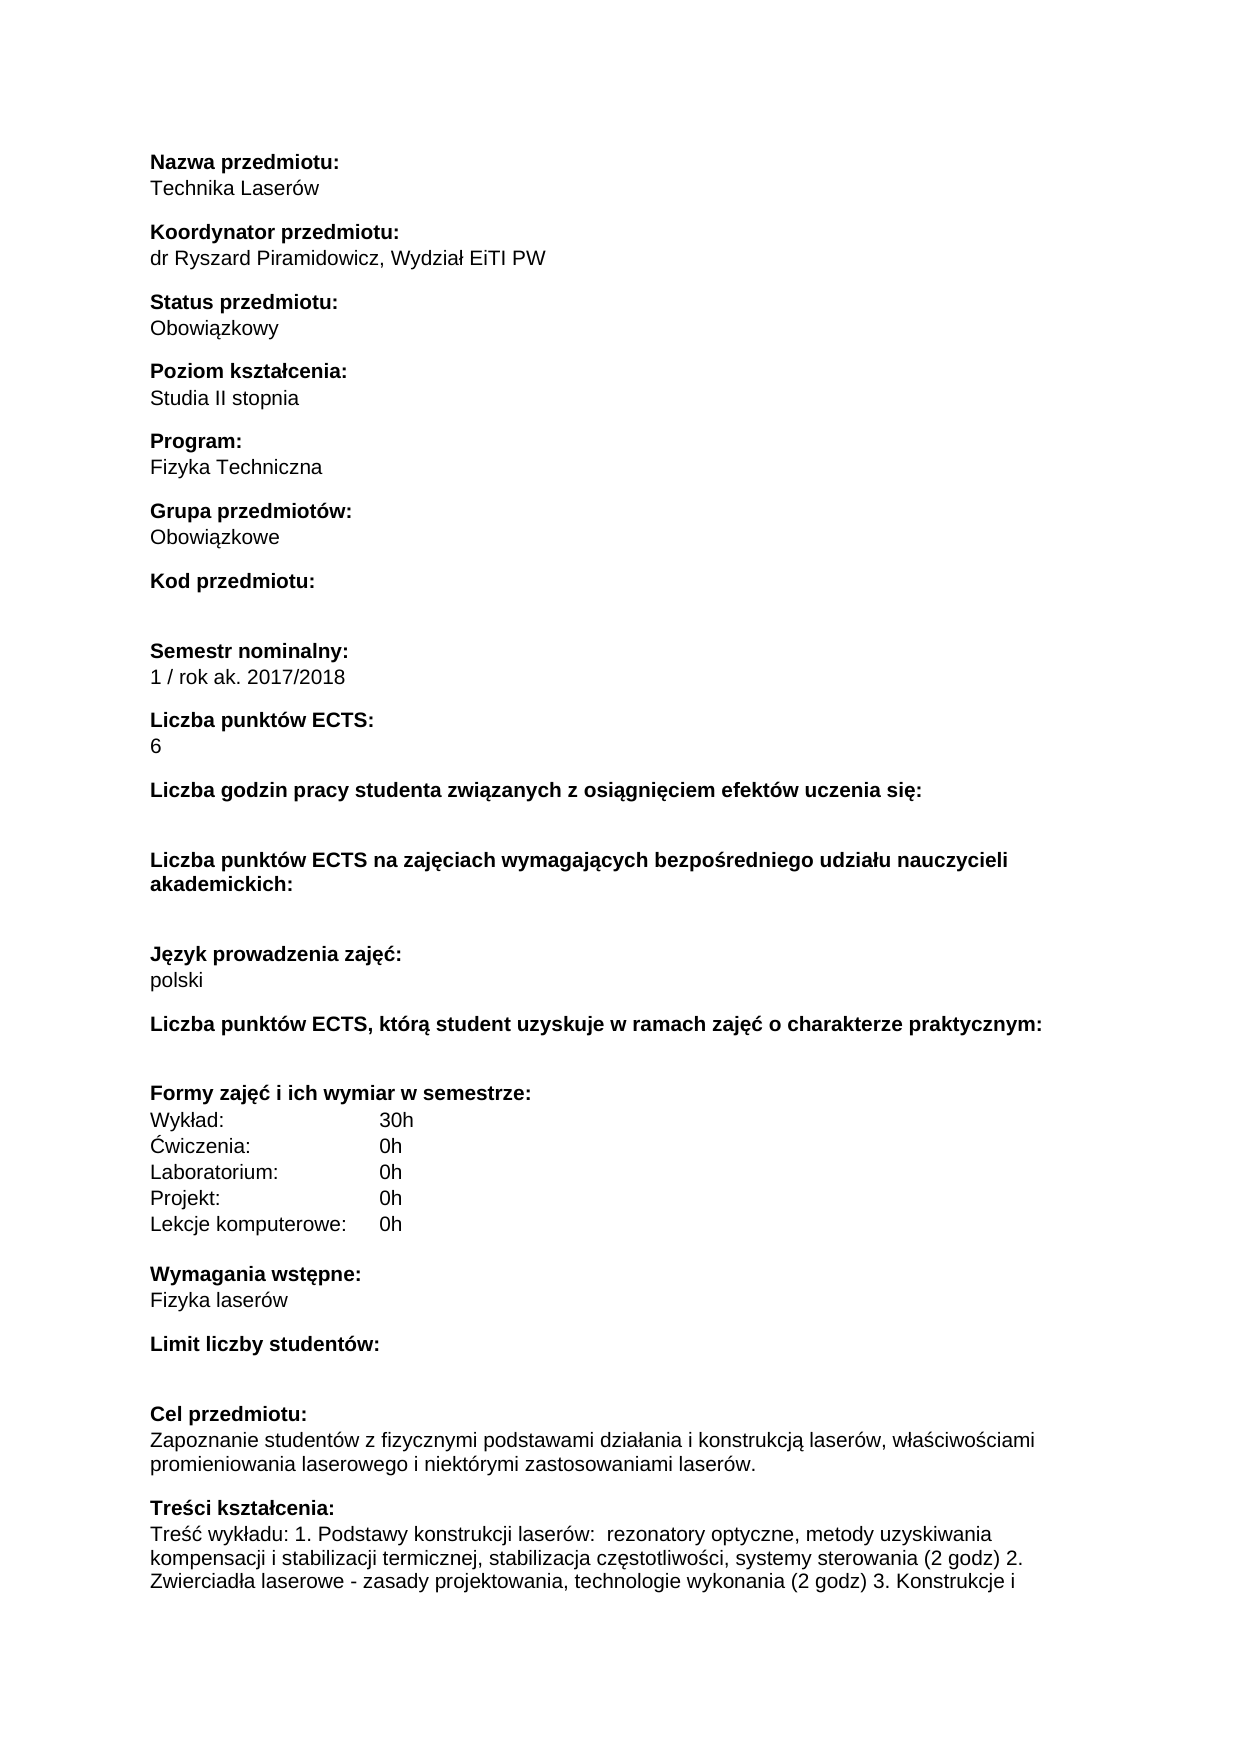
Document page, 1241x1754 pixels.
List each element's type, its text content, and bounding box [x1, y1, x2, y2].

text Koordynator przedmiotu: [150, 220, 1090, 244]
table_cell Lekcje komputerowe: [140, 1212, 367, 1236]
table_cell Ćwiczenia: [140, 1134, 367, 1158]
table_header Wykład: [140, 1108, 367, 1132]
text Nazwa przedmiotu: [150, 150, 1090, 174]
text 1 / rok ak. 2017/2018 [150, 664, 1090, 688]
table_cell 0h [369, 1158, 597, 1184]
table_cell 0h [369, 1210, 597, 1236]
text 6 [150, 734, 1090, 758]
text Liczba punktów ECTS na zajęciach wymagających bezpośredniego udziału nauczycieli akademickich: [150, 848, 1090, 896]
text Semestr nominalny: [150, 638, 1090, 662]
text Technika Laserów [150, 176, 1090, 200]
table_cell Projekt: [140, 1186, 367, 1210]
text Fizyka Techniczna [150, 455, 1090, 479]
table_header 30h [369, 1108, 597, 1132]
text Liczba punktów ECTS: [150, 708, 1090, 732]
text Liczba godzin pracy studenta związanych z osiągnięciem efektów uczenia się: [150, 778, 1090, 802]
text Obowiązkowe [150, 525, 1090, 549]
text Studia II stopnia [150, 385, 1090, 409]
text dr Ryszard Piramidowicz, Wydział EiTI PW [150, 246, 1090, 270]
text Treści kształcenia: [150, 1495, 1090, 1519]
text Wymagania wstępne: [150, 1262, 1090, 1286]
text Status przedmiotu: [150, 289, 1090, 313]
text Fizyka laserów [150, 1288, 1090, 1312]
text Limit liczby studentów: [150, 1332, 1090, 1356]
text Cel przedmiotu: [150, 1402, 1090, 1426]
text Kod przedmiotu: [150, 569, 1090, 593]
text Formy zajęć i ich wymiar w semestrze: [150, 1081, 1090, 1105]
text Liczba punktów ECTS, którą student uzyskuje w ramach zajęć o charakterze praktycznym: [150, 1011, 1090, 1035]
text Obowiązkowy [150, 316, 1090, 339]
table_cell 0h [369, 1184, 597, 1210]
table_cell 0h [369, 1132, 597, 1158]
table_cell Laboratorium: [140, 1160, 367, 1184]
text Poziom kształcenia: [150, 359, 1090, 383]
text polski [150, 968, 1090, 992]
text Program: [150, 429, 1090, 453]
text Grupa przedmiotów: [150, 499, 1090, 523]
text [150, 1521, 1090, 1593]
text Język prowadzenia zajęć: [150, 942, 1090, 966]
text Zapoznanie studentów z fizycznymi podstawami działania i konstrukcją laserów, właściwościami promieniowania laserowego i niektórymi zastosowaniami laserów. [150, 1428, 1090, 1476]
